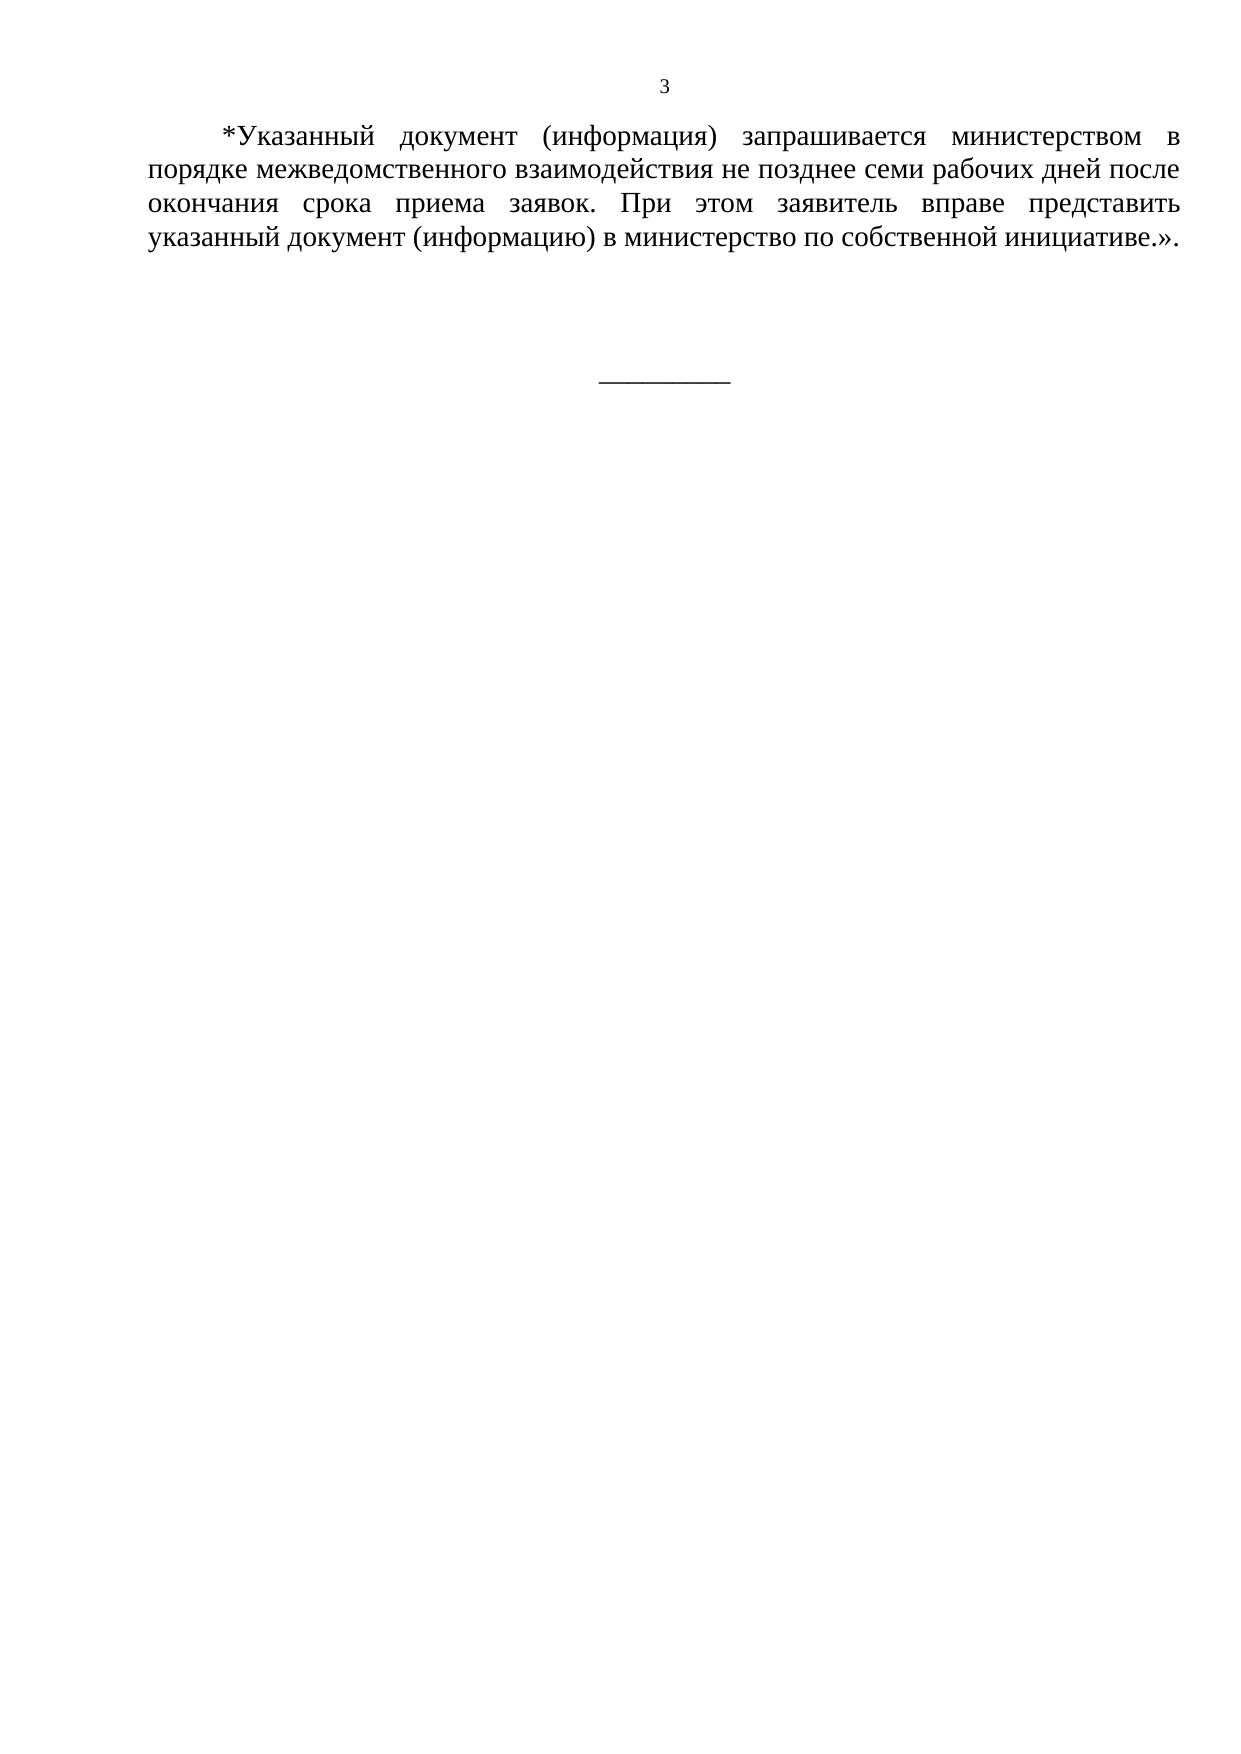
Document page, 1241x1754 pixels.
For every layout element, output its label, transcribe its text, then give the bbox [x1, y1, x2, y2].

text *Указанный документ (информация) запрашивается министерством в порядке межведомственного взаимодействия не позднее семи рабочих дней после окончания срока приема заявок. При этом заявитель вправе представить указанный документ (информацию) в министерство по собственной инициативе.». [148, 118, 1181, 252]
text _________ [148, 353, 1181, 386]
